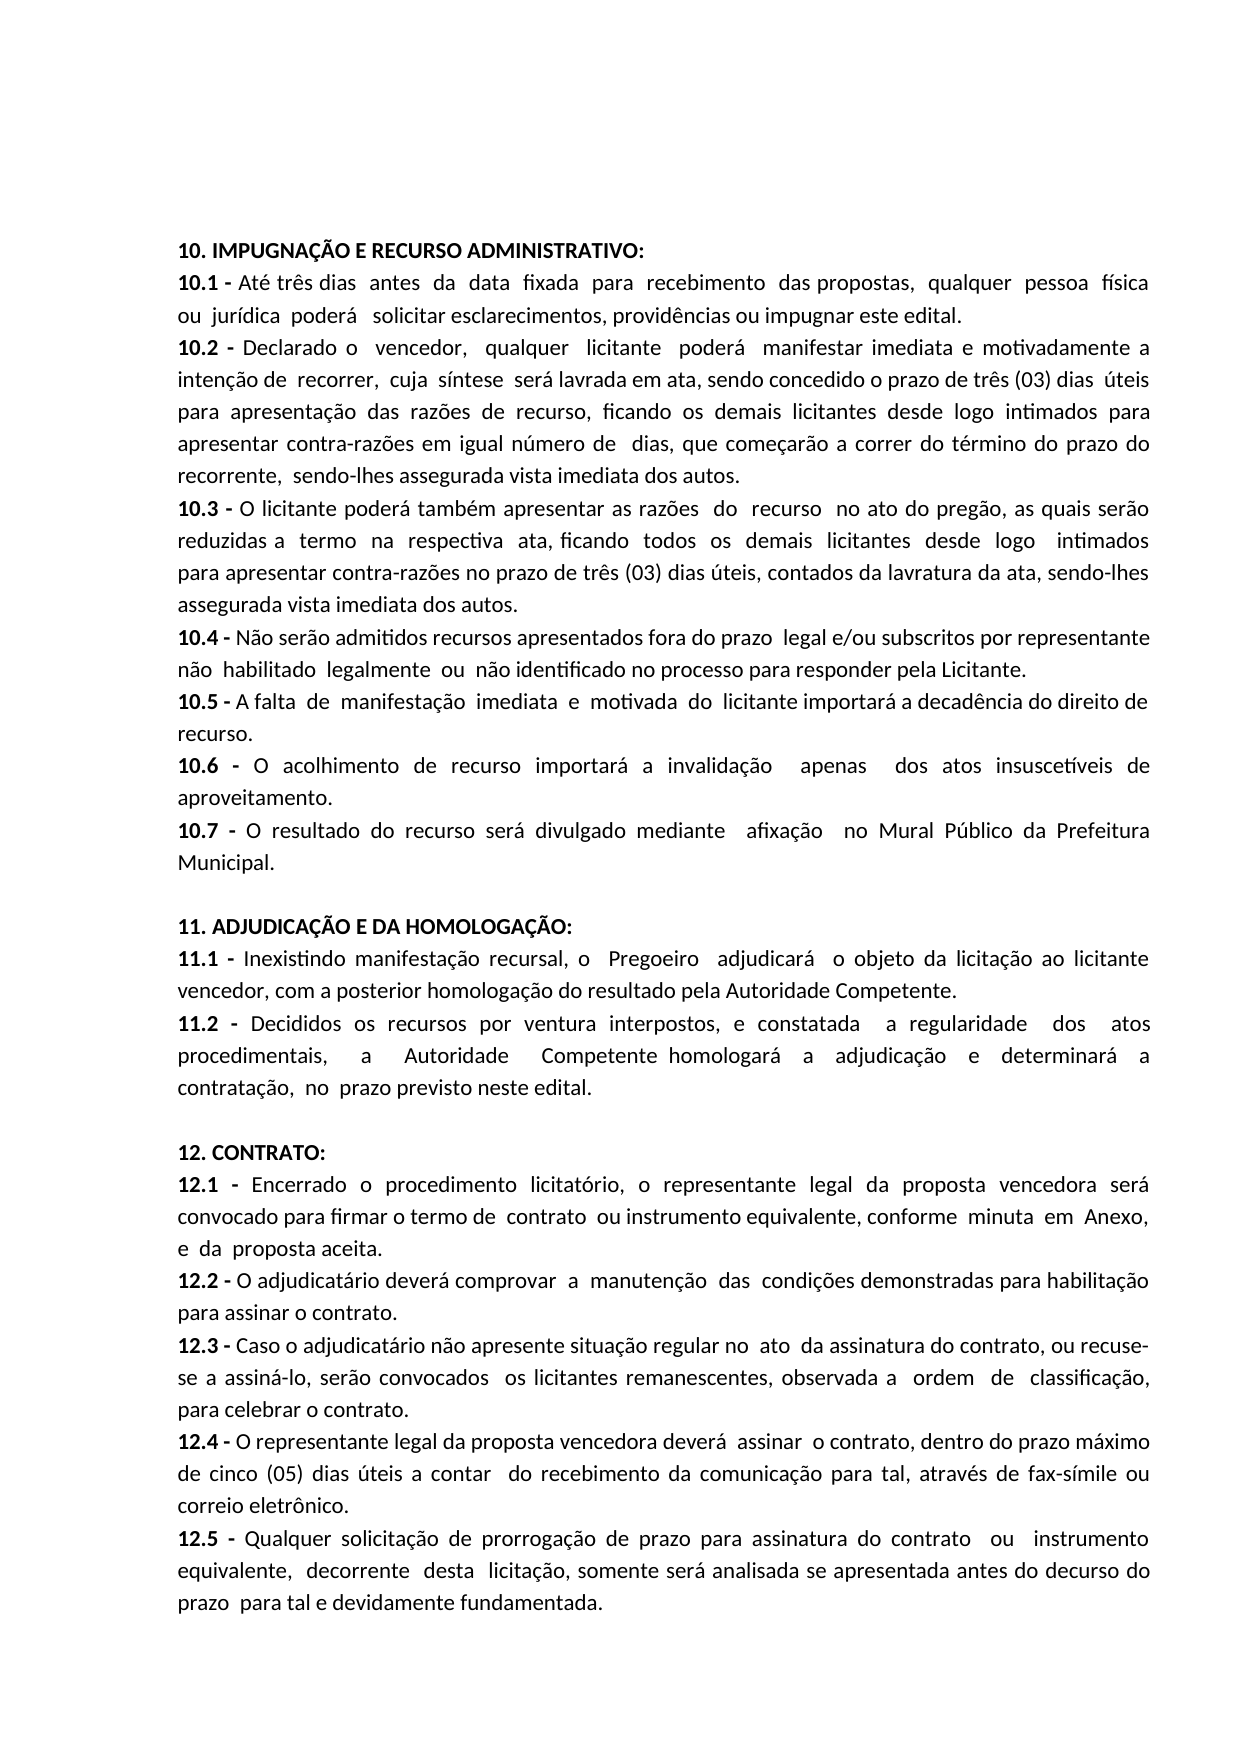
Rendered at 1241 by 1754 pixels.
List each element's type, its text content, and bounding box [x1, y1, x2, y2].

text 12.4 - O representante legal da proposta vencedora deverá assinar o contrato, dentro do prazo máximo de cinco (05) dias úteis a contar do recebimento da comunicação para tal, através de fax-símile ou correio eletrônico. [177, 1427, 1152, 1520]
text 10. IMPUGNAÇÃO E RECURSO ADMINISTRATIVO: [177, 236, 1152, 264]
text 10.3 - O licitante poderá também apresentar as razões do recurso no ato do pregão, as quais serão reduzidas a termo na respectiva ata, ficando todos os demais licitantes desde logo intimados para apresentar contra-razões no prazo de três (03) dias úteis, contados da lavratura da ata, sendo-lhes assegurada vista imediata dos autos. [177, 494, 1152, 618]
text 10.7 - O resultado do recurso será divulgado mediante afixação no Mural Público da Prefeitura Municipal. [177, 816, 1152, 876]
text 10.4 - Não serão admitidos recursos apresentados fora do prazo legal e/ou subscritos por representante não habilitado legalmente ou não identificado no processo para responder pela Licitante. [177, 623, 1152, 683]
text 11.1 - Inexistindo manifestação recursal, o Pregoeiro adjudicará o objeto da licitação ao licitante vencedor, com a posterior homologação do resultado pela Autoridade Competente. [177, 944, 1152, 1005]
text 12.3 - Caso o adjudicatário não apresente situação regular no ato da assinatura do contrato, ou recuse-se a assiná-lo, serão convocados os licitantes remanescentes, observada a ordem de classificação, para celebrar o contrato. [177, 1331, 1152, 1423]
text 10.2 - Declarado o vencedor, qualquer licitante poderá manifestar imediata e motivadamente a intenção de recorrer, cuja síntese será lavrada em ata, sendo concedido o prazo de três (03) dias úteis para apresentação das razões de recurso, ficando os demais licitantes desde logo intimados para apresentar contra-razões em igual número de dias, que começarão a correr do término do prazo do recorrente, sendo-lhes assegurada vista imediata dos autos. [177, 333, 1152, 490]
text 12.1 - Encerrado o procedimento licitatório, o representante legal da proposta vencedora será convocado para firmar o termo de contrato ou instrumento equivalente, conforme minuta em Anexo, e da proposta aceita. [177, 1170, 1152, 1262]
text 10.1 - Até três dias antes da data fixada para recebimento das propostas, qualquer pessoa física ou jurídica poderá solicitar esclarecimentos, providências ou impugnar este edital. [177, 268, 1152, 329]
text 12.2 - O adjudicatário deverá comprovar a manutenção das condições demonstradas para habilitação para assinar o contrato. [177, 1266, 1152, 1327]
text 11. ADJUDICAÇÃO E DA HOMOLOGAÇÃO: [177, 912, 1152, 940]
text 12.5 - Qualquer solicitação de prorrogação de prazo para assinatura do contrato ou instrumento equivalente, decorrente desta licitação, somente será analisada se apresentada antes do decurso do prazo para tal e devidamente fundamentada. [177, 1524, 1152, 1616]
text 12. CONTRATO: [177, 1138, 1152, 1166]
text 10.6 - O acolhimento de recurso importará a invalidação apenas dos atos insuscetíveis de aproveitamento. [177, 751, 1152, 812]
text 11.2 - Decididos os recursos por ventura interpostos, e constatada a regularidade dos atos procedimentais, a Autoridade Competente homologará a adjudicação e determinará a contratação, no prazo previsto neste edital. [177, 1009, 1152, 1101]
text 10.5 - A falta de manifestação imediata e motivada do licitante importará a decadência do direito de recurso. [177, 687, 1152, 747]
